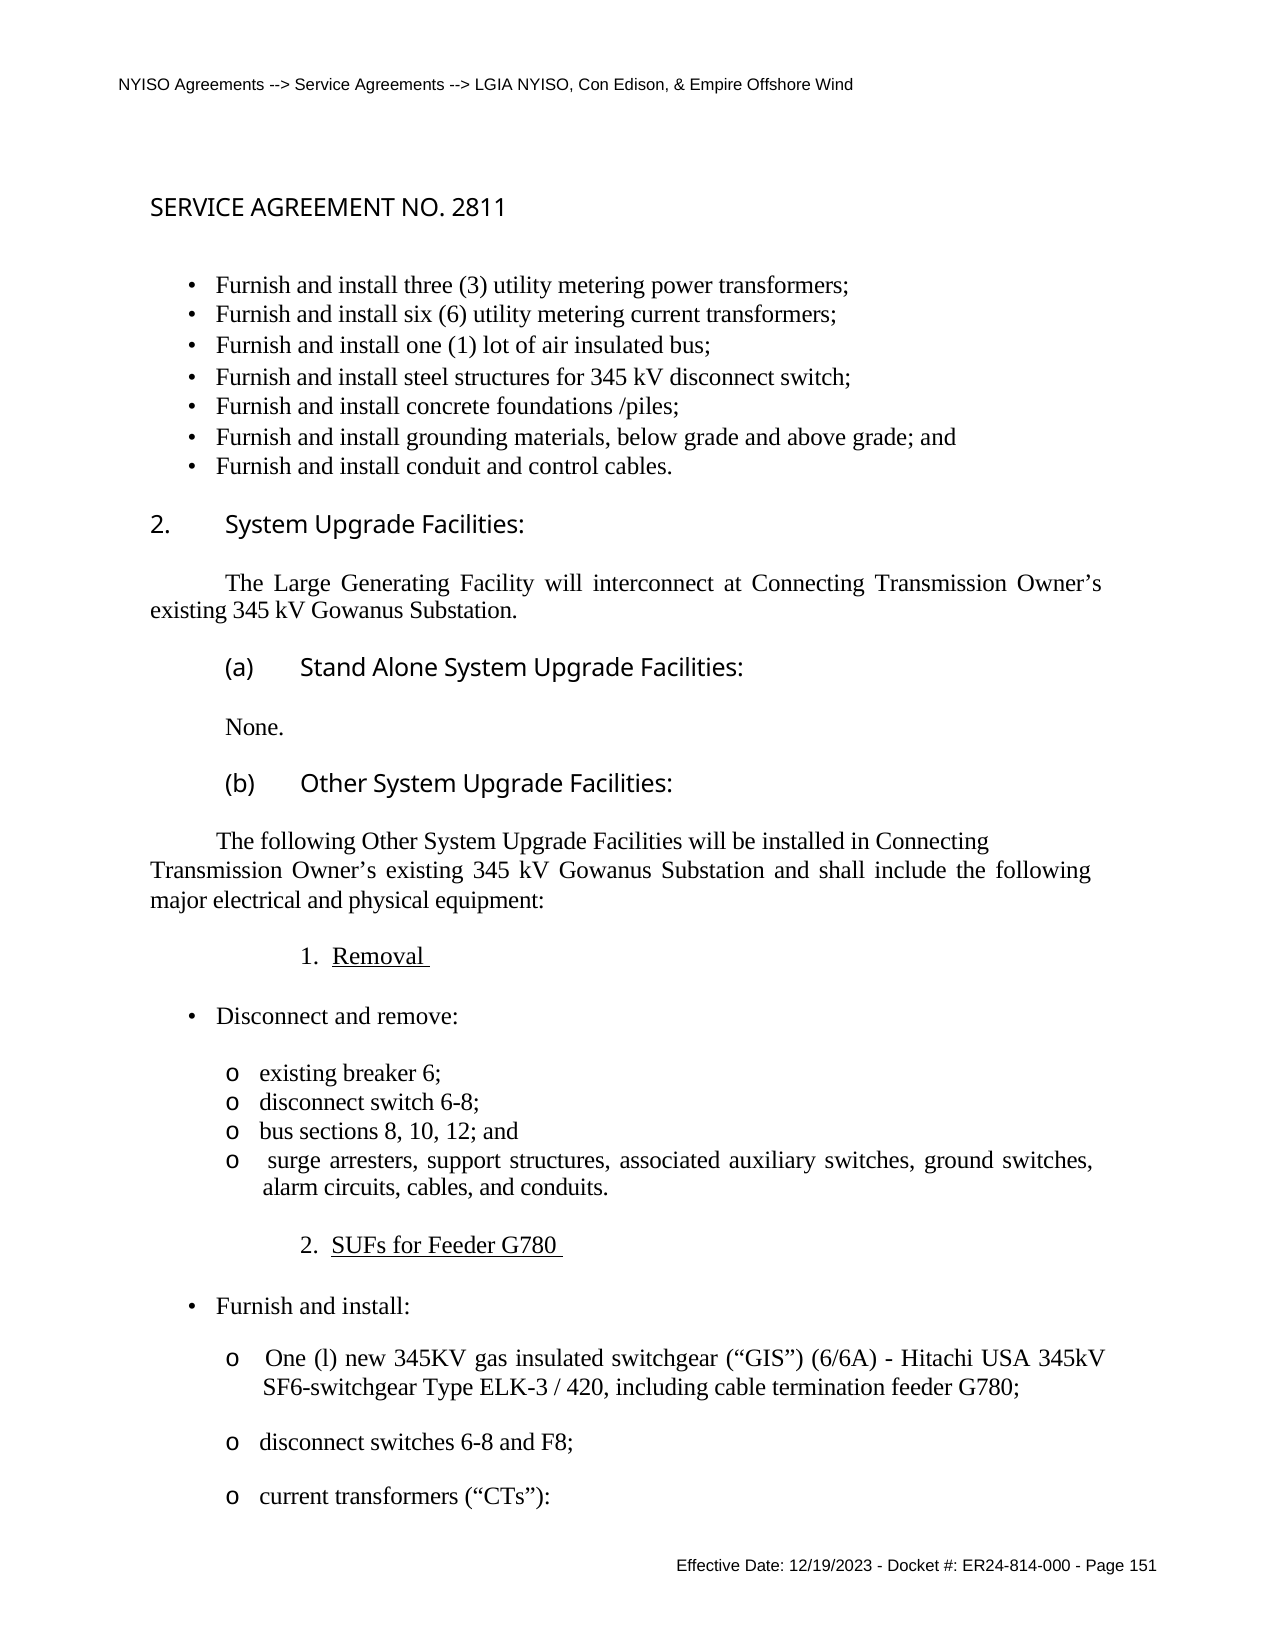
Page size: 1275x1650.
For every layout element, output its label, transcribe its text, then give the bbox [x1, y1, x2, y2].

text • Disconnect and remove: [187, 1002, 1275, 1031]
text (a) Stand Alone System Upgrade Facilities: [225, 654, 1275, 682]
text o existing breaker 6; [225, 1058, 1275, 1087]
text o surge arresters, support structures, associated auxiliary switches, ground switches, alarm circuits, cables, and conduits. [225, 1147, 1103, 1201]
text o disconnect switch 6-8; [225, 1087, 1275, 1116]
text 1. Removal [300, 941, 1275, 970]
text • Furnish and install steel structures for 345 kV disconnect switch; [187, 362, 1275, 391]
text None. [225, 712, 1275, 741]
text • Furnish and install three (3) utility metering power transformers; [187, 270, 1275, 299]
text • Furnish and install concrete foundations /piles; [187, 391, 1275, 420]
text • Furnish and install: [187, 1291, 1275, 1320]
text 2. System Upgrade Facilities: [150, 511, 1275, 540]
text 2. SUFs for Feeder G780 [300, 1231, 1275, 1260]
text • Furnish and install six (6) utility metering current transformers; [187, 299, 1275, 328]
text o disconnect switches 6-8 and F8; [225, 1427, 1275, 1456]
text • Furnish and install conduit and control cables. [187, 452, 1275, 480]
text The following Other System Upgrade Facilities will be installed in Connecting [216, 827, 1275, 855]
text The Large Generating Facility will interconnect at Connecting Transmission Owner’s existing 345 kV Gowanus Substation. [150, 570, 1102, 624]
text o One (l) new 345KV gas insulated switchgear (“GIS”) (6/6A) - Hitachi USA 345kV SF6-switchgear Type ELK-3 / 420, including cable termination feeder G780; [225, 1343, 1116, 1402]
text • Furnish and install one (1) lot of air insulated bus; [187, 331, 1275, 359]
text o current transformers (“CTs”): [225, 1481, 1275, 1510]
text SERVICE AGREEMENT NO. 2811 [150, 193, 1275, 222]
text Transmission Owner’s existing 345 kV Gowanus Substation and shall include the following major electrical and physical equipment: [150, 856, 1092, 914]
text (b) Other System Upgrade Facilities: [225, 770, 1275, 799]
text • Furnish and install grounding materials, below grade and above grade; and [187, 422, 1275, 451]
text o bus sections 8, 10, 12; and [225, 1116, 1275, 1145]
